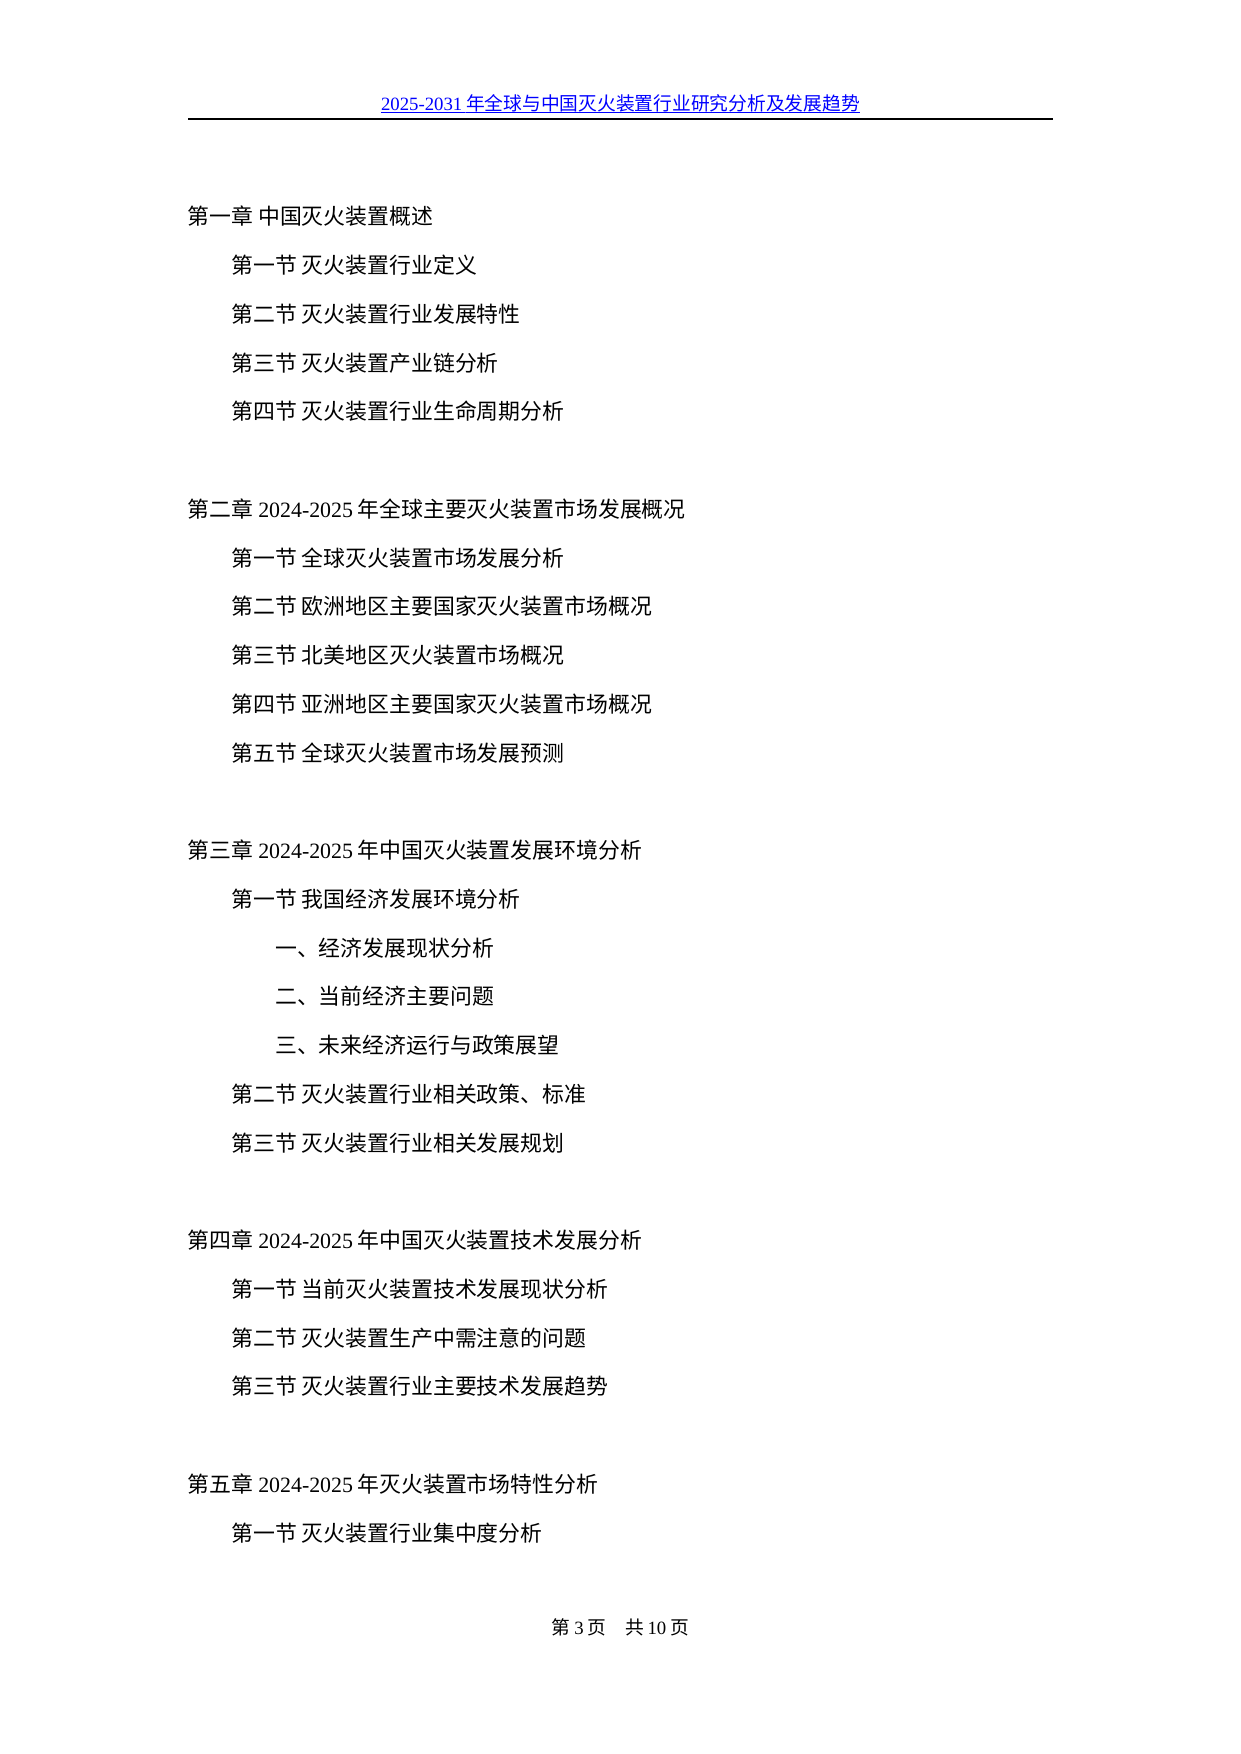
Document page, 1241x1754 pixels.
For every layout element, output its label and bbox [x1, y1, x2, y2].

text [187, 150, 1053, 1548]
